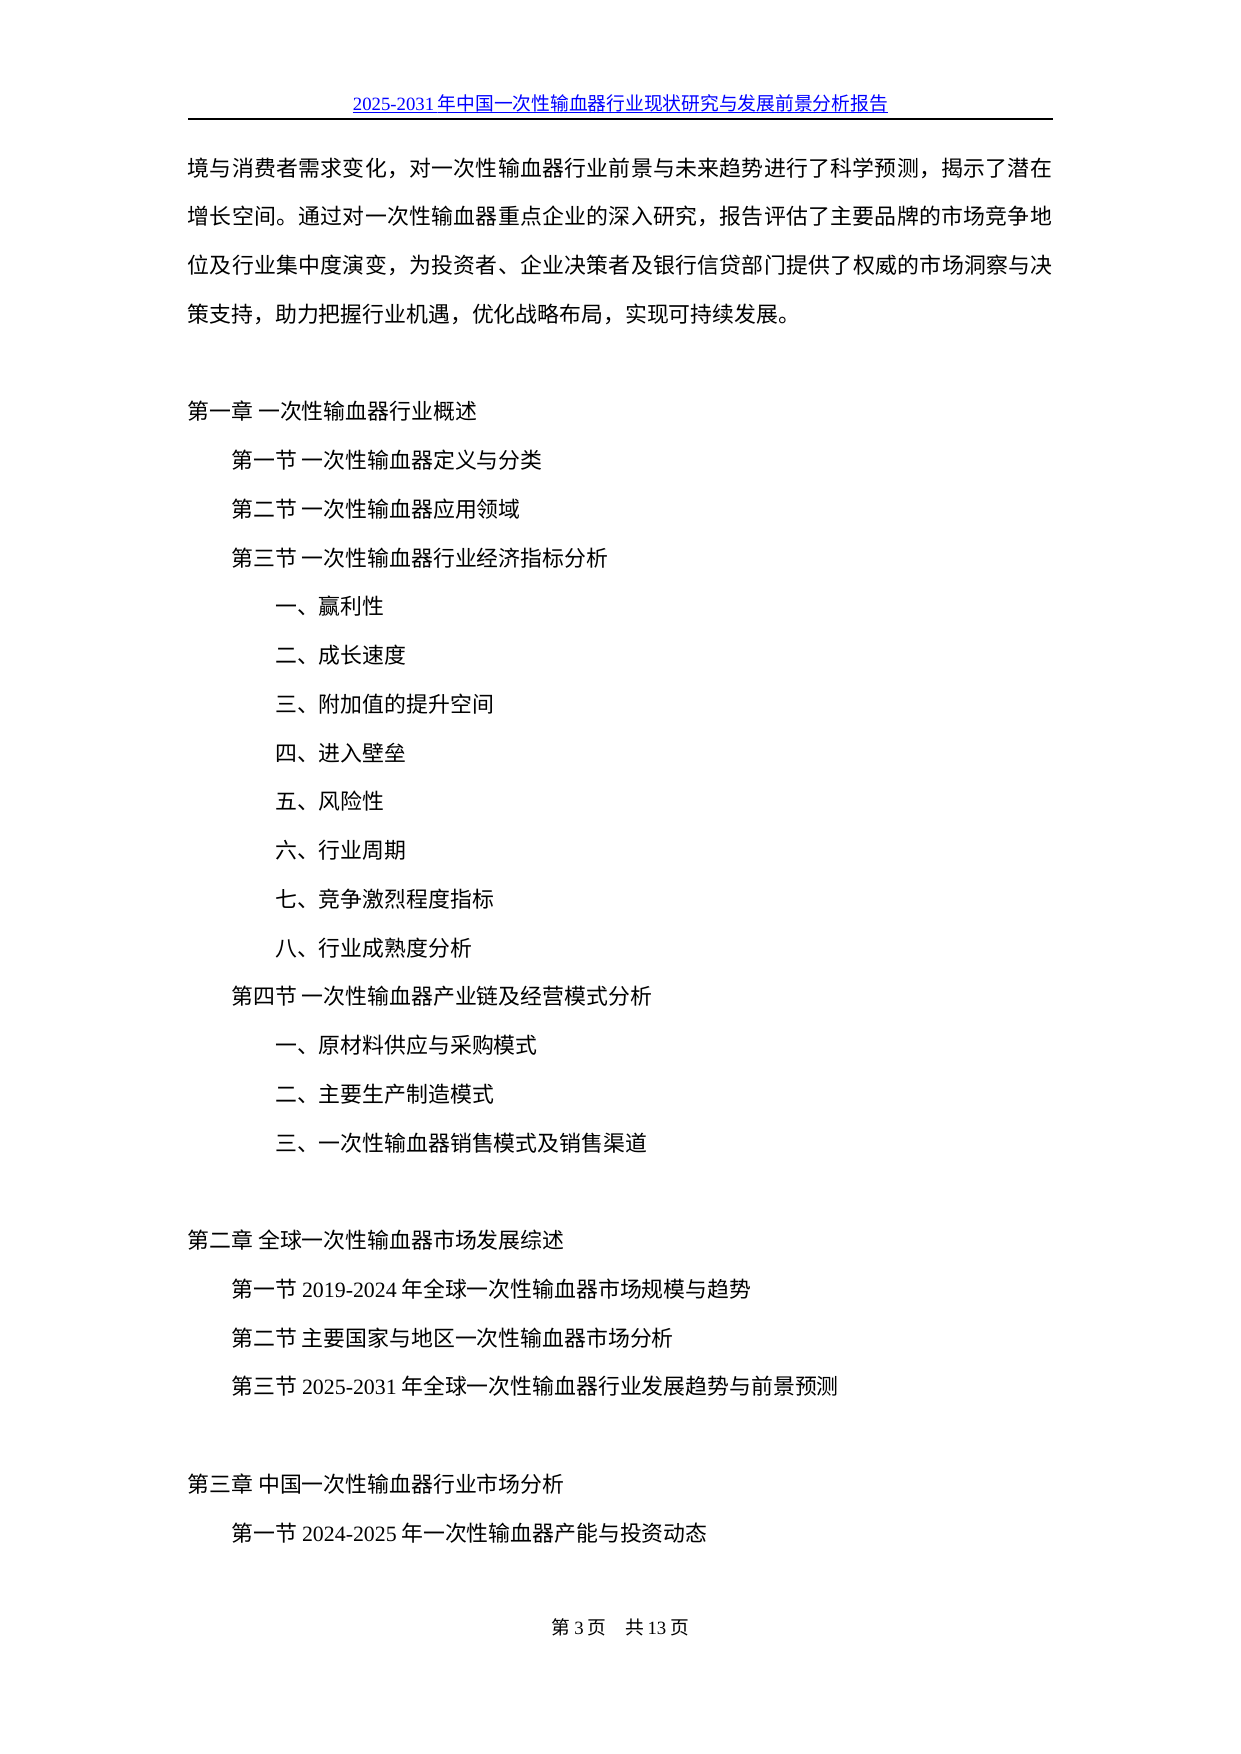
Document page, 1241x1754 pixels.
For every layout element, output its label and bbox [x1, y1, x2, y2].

text [187, 150, 1053, 1548]
